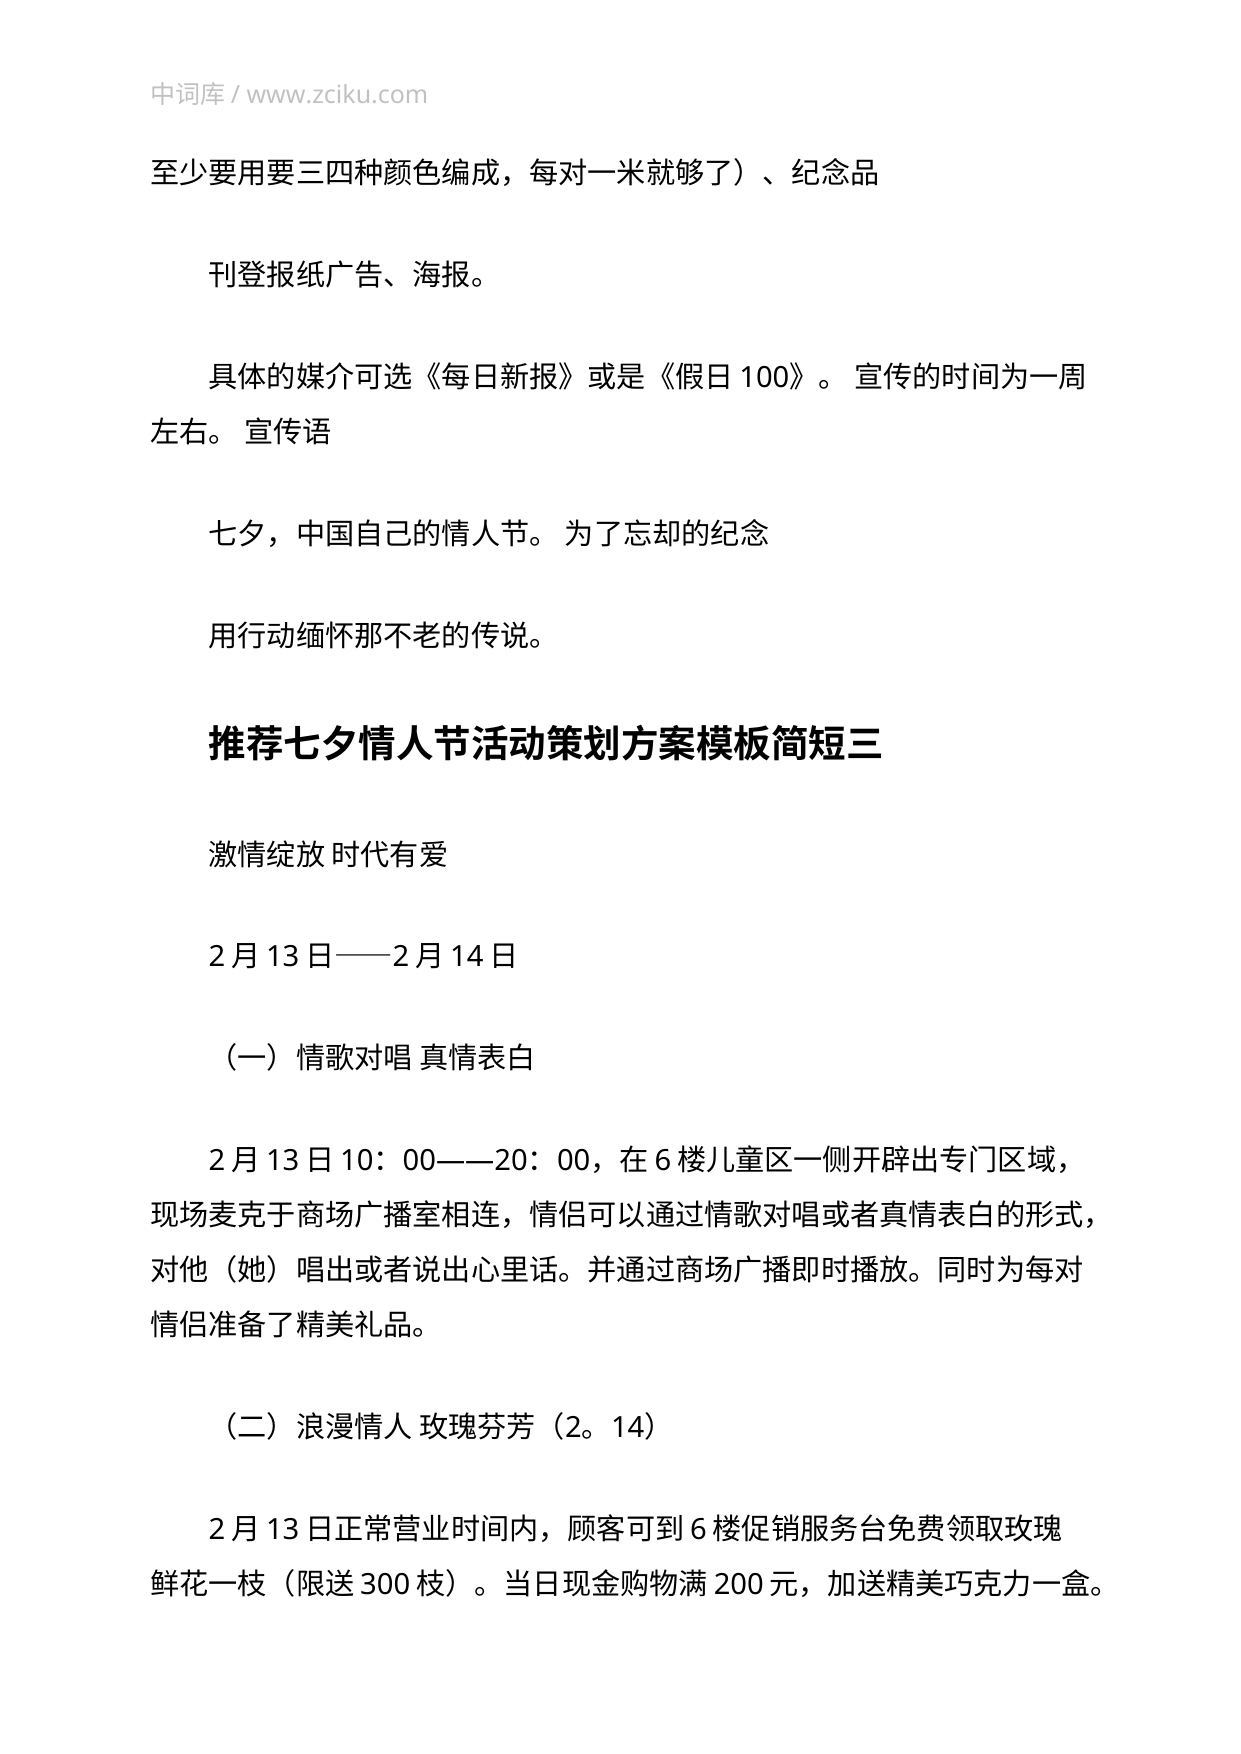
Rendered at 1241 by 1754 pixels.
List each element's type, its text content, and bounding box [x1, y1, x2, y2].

text 2月13日——2月14日 [150, 933, 1090, 975]
text 推荐七夕情人节活动策划方案模板简短三 [150, 714, 1090, 768]
text 激情绽放 时代有爱 [150, 831, 1090, 873]
text 刊登报纸广告、海报。 [150, 252, 1090, 294]
text 七夕，中国自己的情人节。 为了忘却的纪念 [150, 510, 1090, 553]
text 2月13日10：00——20：00，在6楼儿童区一侧开辟出专门区域，现场麦克于商场广播室相连，情侣可以通过情歌对唱或者真情表白的形式，对他（她）唱出或者说出心里话。并通过商场广播即时播放。同时为每对情侣准备了精美礼品。 [150, 1137, 1090, 1344]
text 具体的媒介可选《每日新报》或是《假日100》。 宣传的时间为一周左右。 宣传语 [150, 353, 1090, 451]
text （二）浪漫情人 玫瑰芬芳（2。14） [150, 1403, 1090, 1446]
text 2月13日正常营业时间内，顾客可到6楼促销服务台免费领取玫瑰鲜花一枝（限送300枝）。当日现金购物满200元，加送精美巧克力一盒。 [150, 1505, 1090, 1603]
text （一）情歌对唱 真情表白 [150, 1035, 1090, 1077]
text 用行动缅怀那不老的传说。 [150, 612, 1090, 654]
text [150, 150, 1090, 192]
